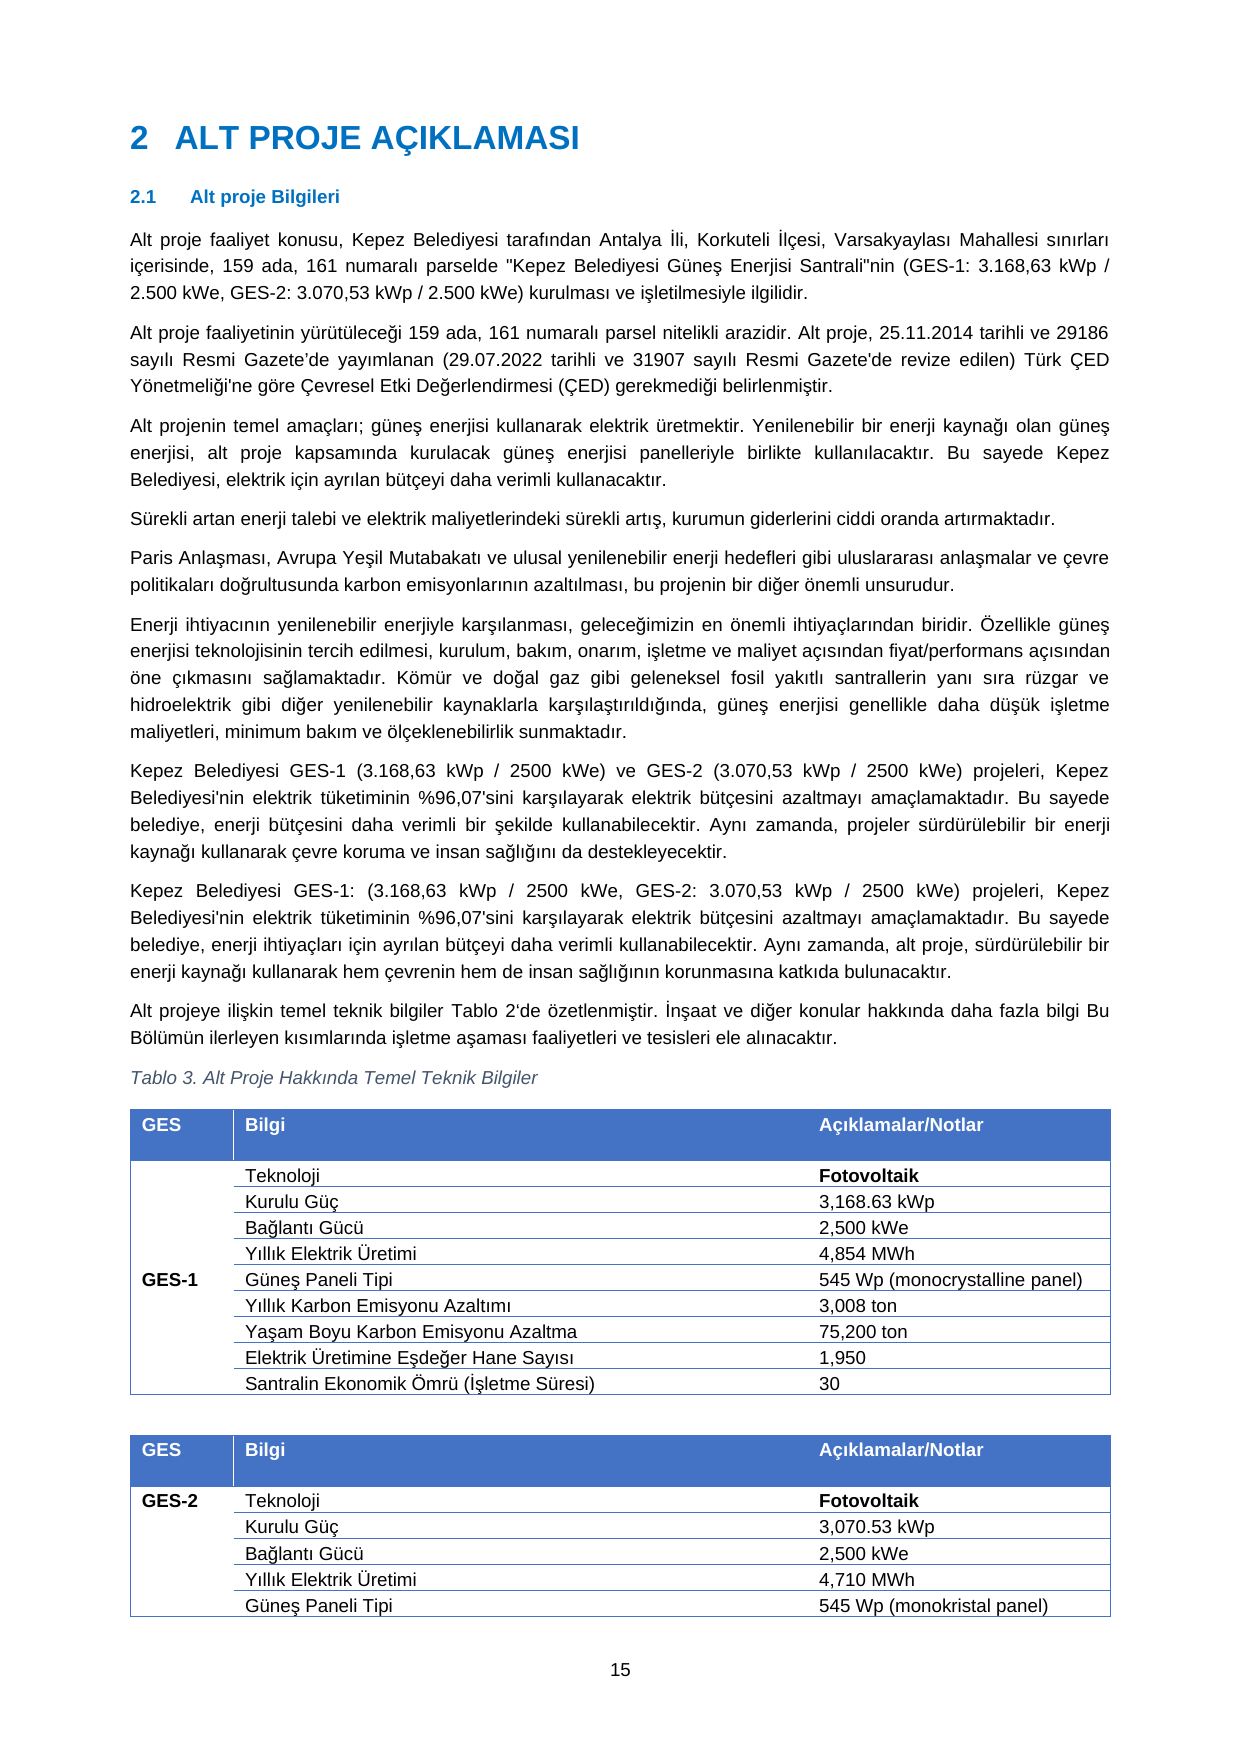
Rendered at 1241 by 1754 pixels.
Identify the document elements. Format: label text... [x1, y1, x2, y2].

text Sürekli artan enerji talebi ve elektrik maliyetlerindeki sürekli artış, kurumun giderlerini ciddi oranda artırmaktadır. [130, 508, 1110, 529]
table_cell 2,500 kWe [808, 1539, 1110, 1564]
subtitle Alt proje Bilgileri [130, 182, 1110, 208]
text Kepez Belediyesi GES-1: (3.168,63 kWp / 2500 kWe, GES-2: 3.070,53 kWp / 2500 kWe) projeleri, Kepez Belediyesi'nin elektrik tüketiminin %96,07'sini karşılayarak elektrik bütçesini azaltmayı amaçlamaktadır. Bu sayede belediye, enerji ihtiyaçları için ayrılan bütçeyi daha verimli kullanabilecektir. Aynı zamanda, alt proje, sürdürülebilir bir enerji kaynağı kullanarak hem çevrenin hem de insan sağlığının korunmasına katkıda bulunacaktır. [130, 880, 1110, 982]
table_cell 545 Wp (monocrystalline panel) [808, 1265, 1110, 1290]
table_cell 1,950 [808, 1343, 1110, 1368]
table_cell Güneş Paneli Tipi [234, 1265, 808, 1290]
table_cell Fotovoltaik [808, 1487, 1110, 1512]
table_cell Kurulu Güç [234, 1187, 808, 1212]
table_cell 3,168.63 kWp [808, 1187, 1110, 1212]
table_cell 75,200 ton [808, 1317, 1110, 1342]
table_cell GES-1 [131, 1161, 233, 1394]
table_cell Kurulu Güç [234, 1513, 808, 1538]
text Enerji ihtiyacının yenilenebilir enerjiyle karşılanması, geleceğimizin en önemli ihtiyaçlarından biridir. Özellikle güneş enerjisi teknolojisinin tercih edilmesi, kurulum, bakım, onarım, işletme ve maliyet açısından fiyat/performans açısından öne çıkmasını sağlamaktadır. Kömür ve doğal gaz gibi geleneksel fosil yakıtlı santrallerin yanı sıra rüzgar ve hidroelektrik gibi diğer yenilenebilir kaynaklarla karşılaştırıldığında, güneş enerjisi genellikle daha düşük işletme maliyetleri, minimum bakım ve ölçeklenebilirlik sunmaktadır. [130, 613, 1110, 742]
text Alt projeye ilişkin temel teknik bilgiler Tablo 2‘de özetlenmiştir. İnşaat ve diğer konular hakkında daha fazla bilgi Bu Bölümün ilerleyen kısımlarında işletme aşaması faaliyetleri ve tesisleri ele alınacaktır. [130, 1000, 1110, 1049]
text Alt proje faaliyet konusu, Kepez Belediyesi tarafından Antalya İli, Korkuteli İlçesi, Varsakyaylası Mahallesi sınırları içerisinde, 159 ada, 161 numaralı parselde "Kepez Belediyesi Güneş Enerjisi Santrali"nin (GES-1: 3.168,63 kWp / 2.500 kWe, GES-2: 3.070,53 kWp / 2.500 kWe) kurulması ve işletilmesiyle ilgilidir. [130, 228, 1110, 304]
text Alt proje faaliyetinin yürütüleceği 159 ada, 161 numaralı parsel nitelikli arazidir. Alt proje, 25.11.2014 tarihli ve 29186 sayılı Resmi Gazete’de yayımlanan (29.07.2022 tarihli ve 31907 sayılı Resmi Gazete'de revize edilen) Türk ÇED Yönetmeliği'ne göre Çevresel Etki Değerlendirmesi (ÇED) gerekmediği belirlenmiştir. [130, 322, 1110, 397]
table_header Bilgi [234, 1436, 808, 1486]
table_cell 545 Wp (monokristal panel) [808, 1591, 1110, 1616]
table_cell 3,008 ton [808, 1291, 1110, 1316]
table_header Açıklamalar/Notlar [808, 1110, 1110, 1160]
text Kepez Belediyesi GES-1 (3.168,63 kWp / 2500 kWe) ve GES-2 (3.070,53 kWp / 2500 kWe) projeleri, Kepez Belediyesi'nin elektrik tüketiminin %96,07'sini karşılayarak elektrik bütçesini azaltmayı amaçlamaktadır. Bu sayede belediye, enerji bütçesini daha verimli bir şekilde kullanabilecektir. Aynı zamanda, projeler sürdürülebilir bir enerji kaynağı kullanarak çevre koruma ve insan sağlığını da destekleyecektir. [130, 760, 1110, 862]
table_header Açıklamalar/Notlar [808, 1436, 1110, 1486]
table_cell Yıllık Elektrik Üretimi [234, 1565, 808, 1590]
table_cell Teknoloji [234, 1487, 808, 1512]
table_cell Bağlantı Gücü [234, 1213, 808, 1238]
table_cell Fotovoltaik [808, 1161, 1110, 1186]
table_cell Yaşam Boyu Karbon Emisyonu Azaltma [234, 1317, 808, 1342]
table_cell Güneş Paneli Tipi [234, 1591, 808, 1616]
table_cell Teknoloji [234, 1161, 808, 1186]
table_cell 4,854 MWh [808, 1239, 1110, 1264]
table_cell 2,500 kWe [808, 1213, 1110, 1238]
table_header GES [131, 1110, 233, 1160]
subtitle ALT PROJE AÇIKLAMASI [130, 118, 1110, 157]
table_cell Bağlantı Gücü [234, 1539, 808, 1564]
table_cell GES-2 [131, 1487, 233, 1616]
text Paris Anlaşması, Avrupa Yeşil Mutabakatı ve ulusal yenilenebilir enerji hedefleri gibi uluslararası anlaşmalar ve çevre politikaları doğrultusunda karbon emisyonlarının azaltılması, bu projenin bir diğer önemli unsurudur. [130, 547, 1110, 596]
table_cell Elektrik Üretimine Eşdeğer Hane Sayısı [234, 1343, 808, 1368]
table_cell 3,070.53 kWp [808, 1513, 1110, 1538]
table_header Bilgi [234, 1110, 808, 1160]
table_cell Santralin Ekonomik Ömrü (İşletme Süresi) [234, 1369, 808, 1394]
table_cell 30 [808, 1369, 1110, 1394]
text Alt projenin temel amaçları; güneş enerjisi kullanarak elektrik üretmektir. Yenilenebilir bir enerji kaynağı olan güneş enerjisi, alt proje kapsamında kurulacak güneş enerjisi panelleriyle birlikte kullanılacaktır. Bu sayede Kepez Belediyesi, elektrik için ayrılan bütçeyi daha verimli kullanacaktır. [130, 415, 1110, 490]
table_header GES [131, 1436, 233, 1486]
table_cell 4,710 MWh [808, 1565, 1110, 1590]
table_cell Yıllık Elektrik Üretimi [234, 1239, 808, 1264]
table_cell Yıllık Karbon Emisyonu Azaltımı [234, 1291, 808, 1316]
